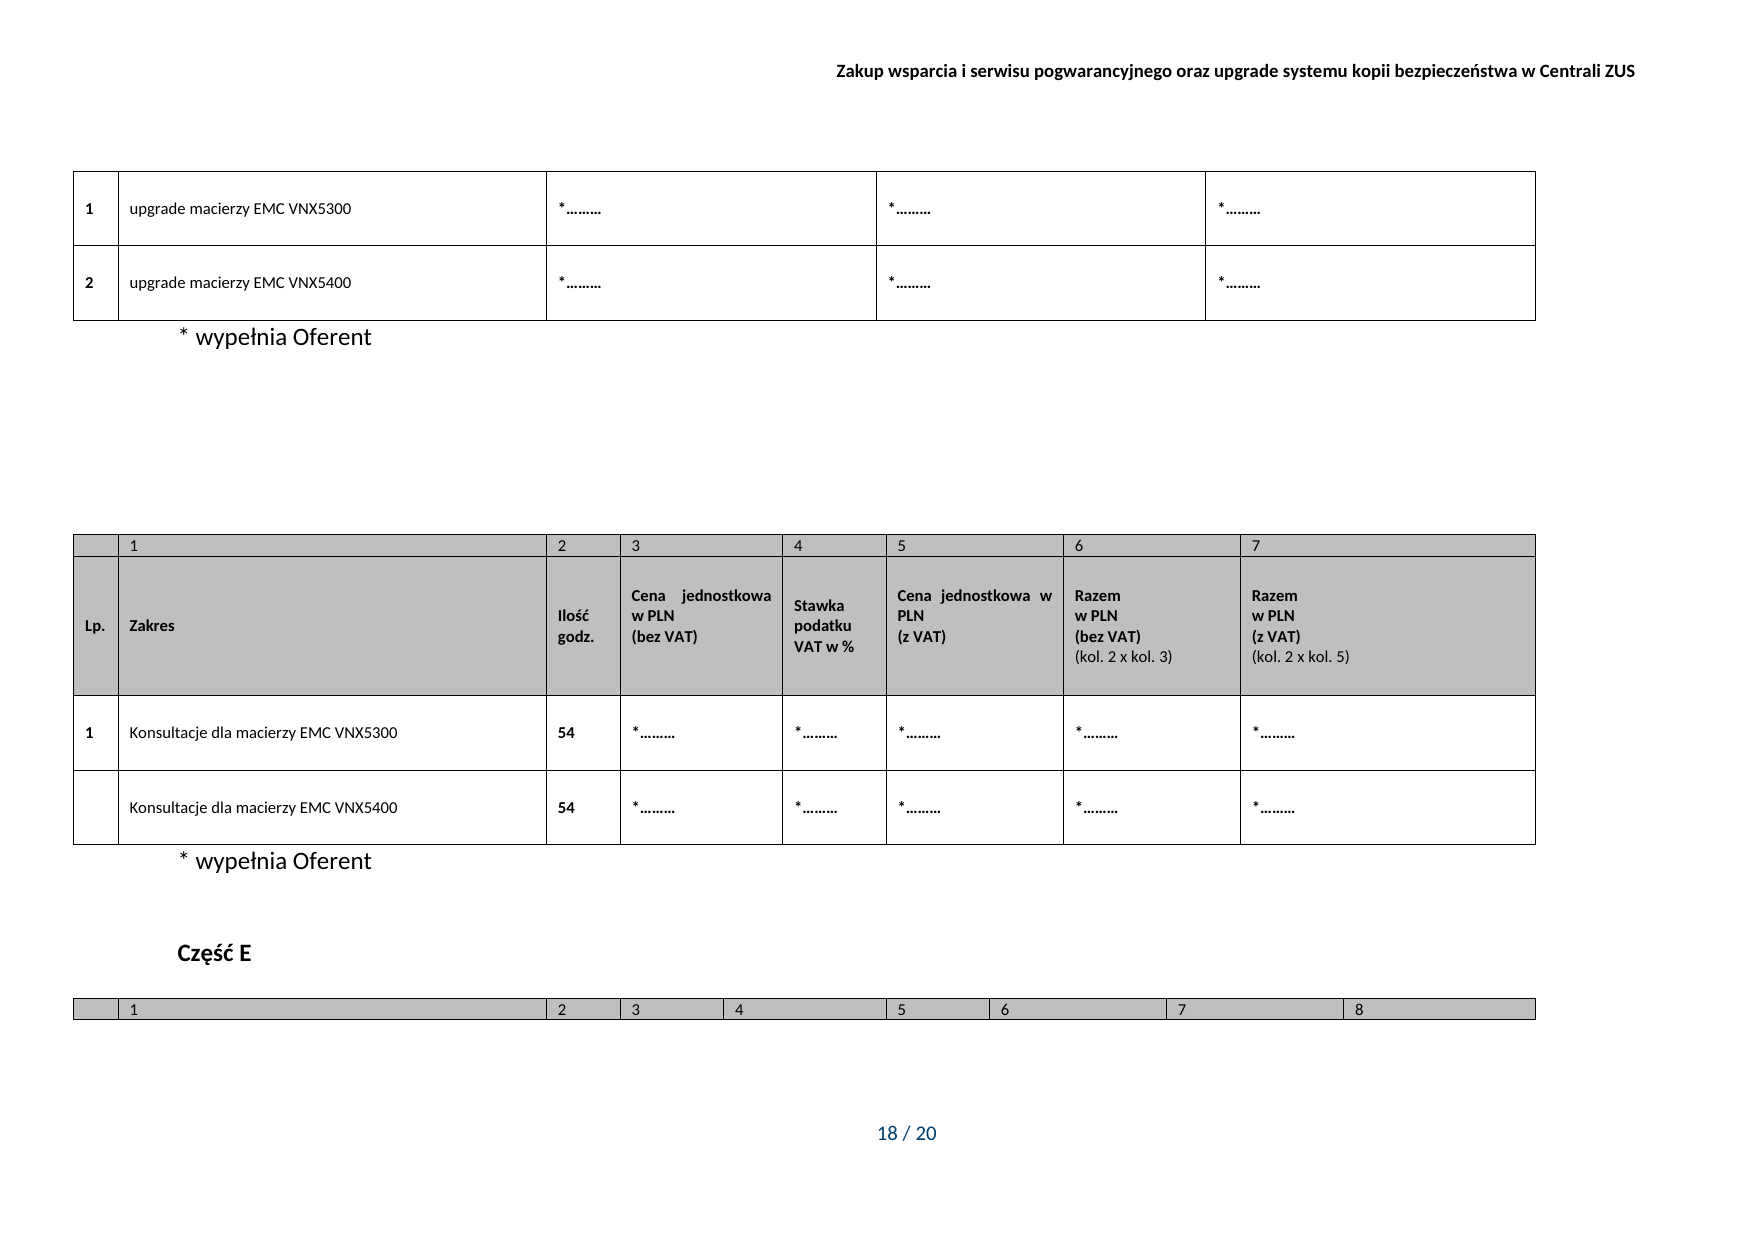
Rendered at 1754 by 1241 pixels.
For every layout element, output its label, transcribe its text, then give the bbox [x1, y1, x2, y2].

text * wypełnia Oferent [177, 845, 1636, 876]
table_header [74, 535, 118, 556]
table_header 1 [119, 999, 546, 1019]
table_cell Cena jednostkowa w PLN (bez VAT) [621, 557, 782, 695]
table_cell Ilość godz. [547, 557, 620, 695]
table_header 4 [724, 999, 886, 1019]
table_cell *……… [877, 172, 1205, 245]
table_header 2 [547, 999, 620, 1019]
table_header 3 [621, 999, 723, 1019]
table_cell *……… [547, 172, 876, 245]
table_cell 1 [74, 696, 118, 769]
table_cell *……… [1064, 696, 1240, 769]
table_cell Razem w PLN (bez VAT) (kol. 2 x kol. 3) [1064, 557, 1240, 695]
table_cell Zakres [119, 557, 546, 695]
table_cell Lp. [74, 557, 118, 695]
table_cell *……… [621, 771, 782, 844]
table_cell [74, 771, 118, 844]
table_header 2 [547, 535, 620, 556]
text * wypełnia Oferent [177, 321, 1636, 351]
table_cell *……… [1241, 696, 1535, 769]
table_header 5 [887, 535, 1063, 556]
table_cell Razem w PLN (z VAT) (kol. 2 x kol. 5) [1241, 557, 1535, 695]
table_cell 54 [547, 771, 620, 844]
table_cell *……… [1241, 771, 1535, 844]
table_cell Cena jednostkowa w PLN (z VAT) [887, 557, 1063, 695]
table_header 6 [1064, 535, 1240, 556]
table_cell *……… [621, 696, 782, 769]
table_cell *……… [1206, 246, 1535, 320]
table_cell upgrade macierzy EMC VNX5300 [119, 172, 546, 245]
table_cell *……… [783, 696, 886, 769]
table_header 7 [1241, 535, 1535, 556]
table_header 4 [783, 535, 886, 556]
table_cell Konsultacje dla macierzy EMC VNX5400 [119, 771, 546, 844]
table_header 6 [990, 999, 1166, 1019]
table_cell upgrade macierzy EMC VNX5400 [119, 246, 546, 320]
table_header 5 [887, 999, 989, 1019]
table_cell *……… [887, 771, 1063, 844]
table_cell *……… [1064, 771, 1240, 844]
table_header 3 [621, 535, 782, 556]
table_cell *……… [783, 771, 886, 844]
table_cell *……… [877, 246, 1205, 320]
table_cell 1 [74, 172, 118, 245]
table_cell *……… [547, 246, 876, 320]
table_cell Konsultacje dla macierzy EMC VNX5300 [119, 696, 546, 769]
table_cell Stawka podatku VAT w % [783, 557, 886, 695]
text Część E [177, 937, 1636, 967]
table_header 1 [119, 535, 546, 556]
table_header [74, 999, 118, 1019]
table_cell *……… [887, 696, 1063, 769]
table_cell *……… [1206, 172, 1535, 245]
table_header 7 [1167, 999, 1343, 1019]
table_header 8 [1344, 999, 1535, 1019]
table_cell 54 [547, 696, 620, 769]
table_cell 2 [74, 246, 118, 320]
